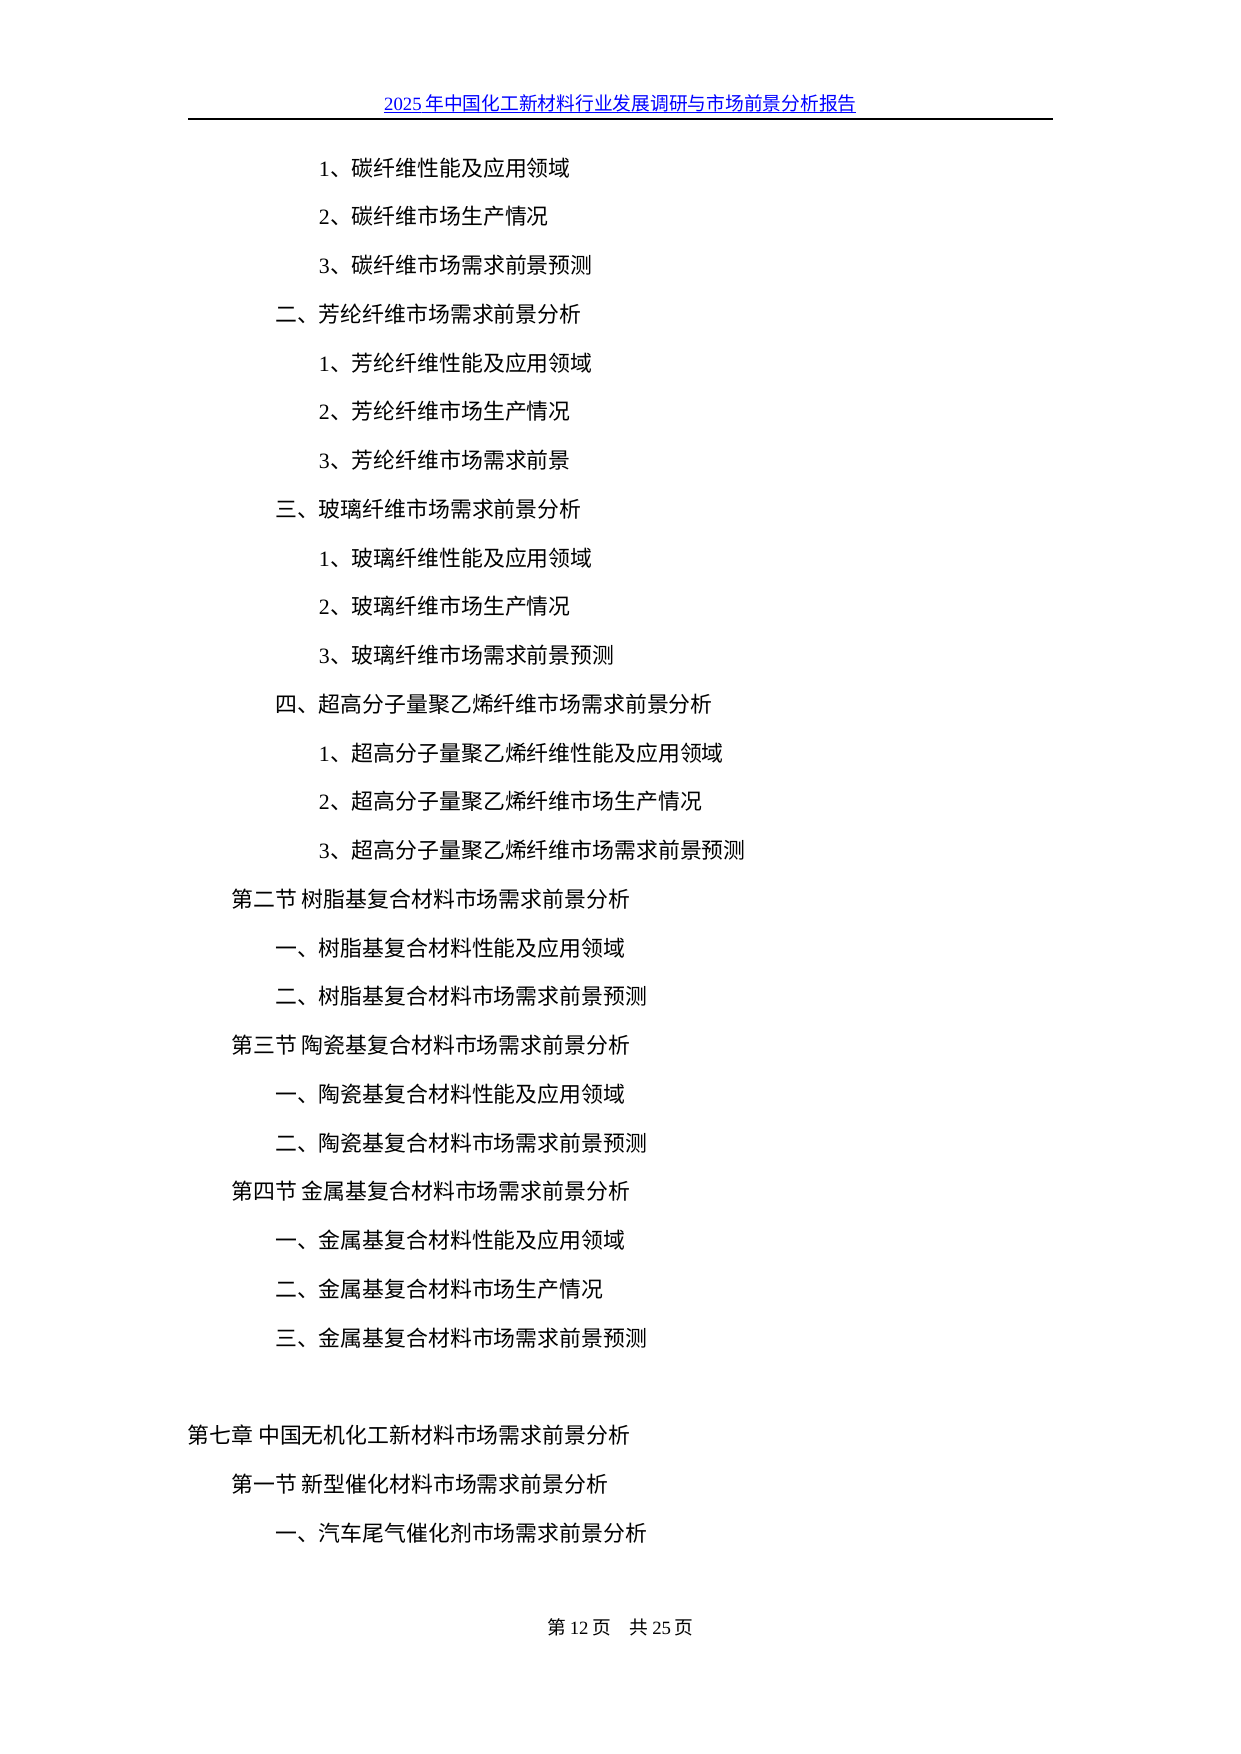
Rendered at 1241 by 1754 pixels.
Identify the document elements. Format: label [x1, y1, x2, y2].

text [187, 150, 1053, 1548]
